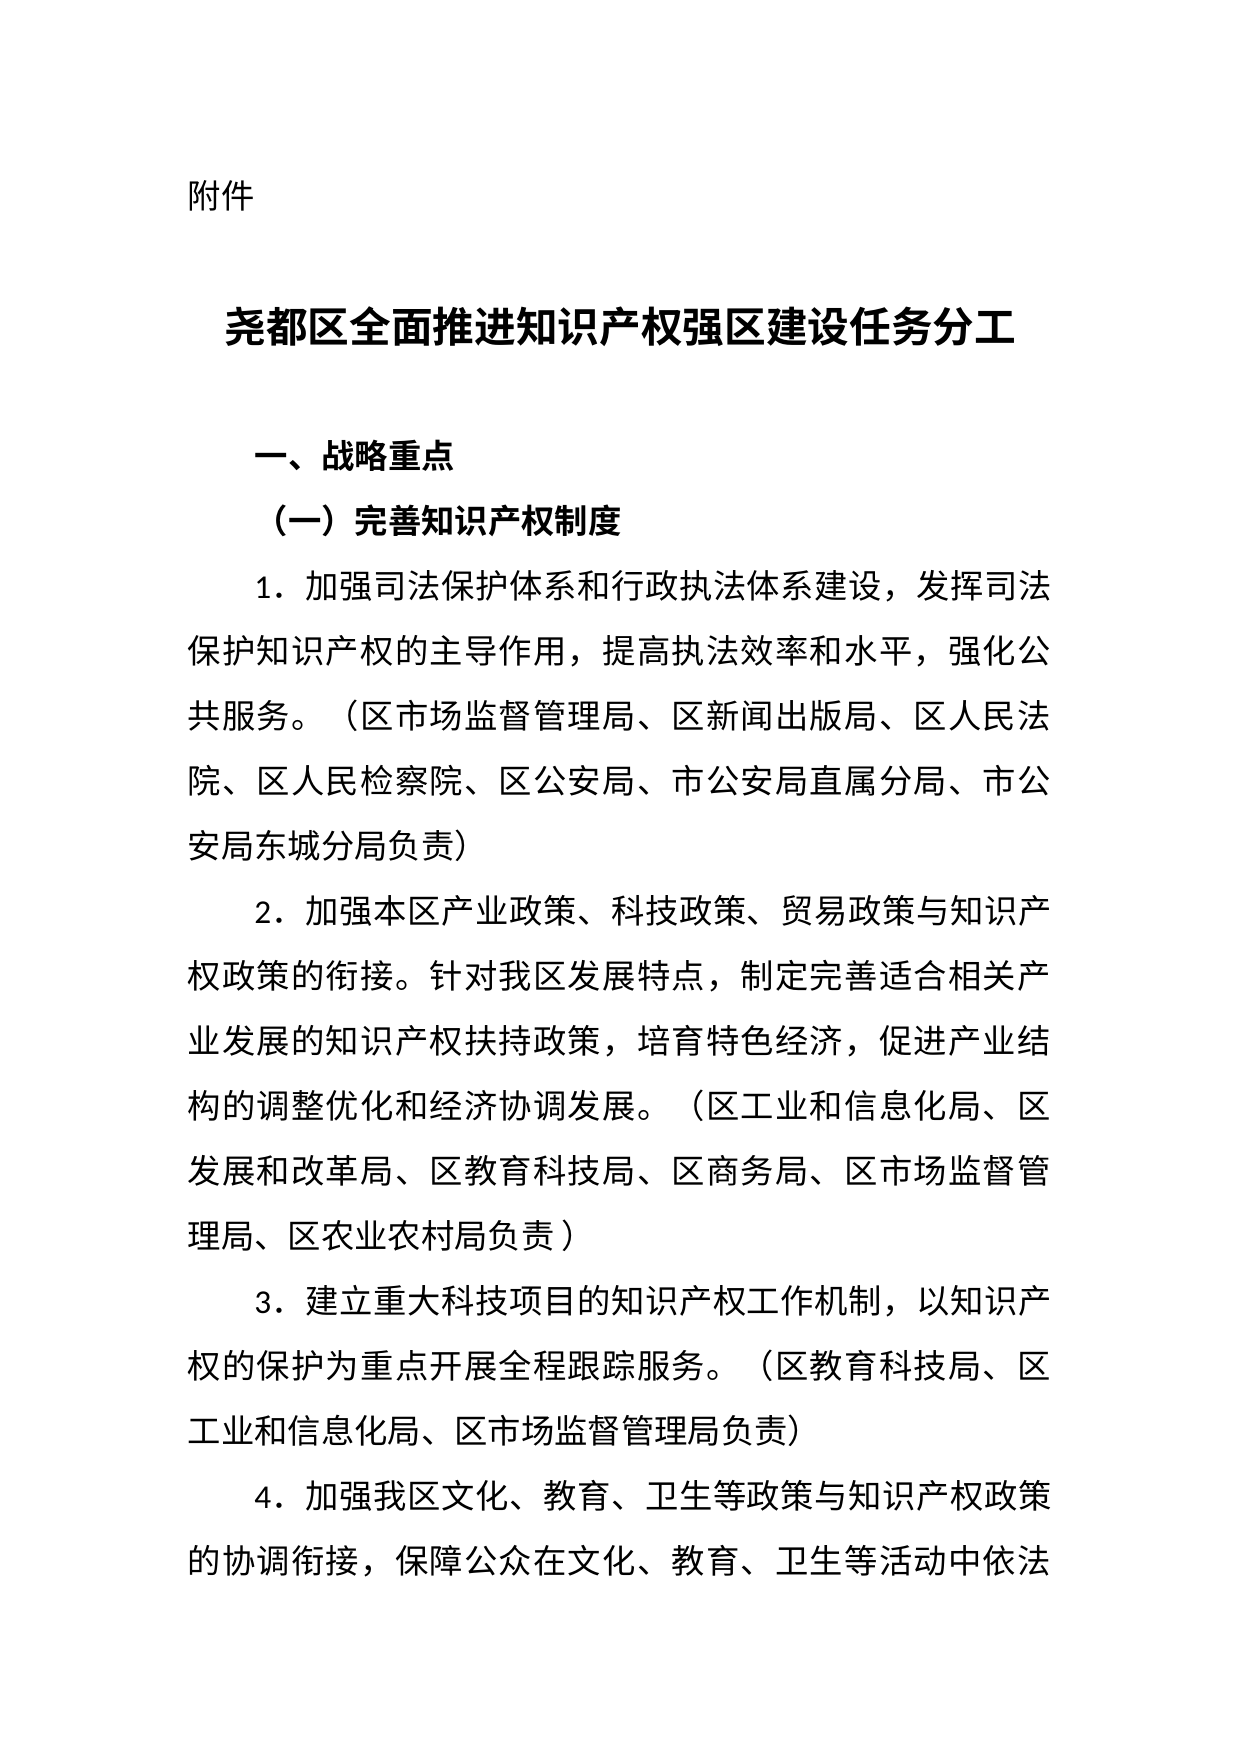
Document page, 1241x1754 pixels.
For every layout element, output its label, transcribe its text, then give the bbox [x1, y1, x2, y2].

text 1．加强司法保护体系和行政执法体系建设，发挥司法保护知识产权的主导作用，提高执法效率和水平，强化公共服务。（区市场监督管理局、区新闻出版局、区人民法院、区人民检察院、区公安局、市公安局直属分局、市公安局东城分局负责） [187, 552, 1053, 877]
text 附件 [187, 162, 1053, 227]
text （一）完善知识产权制度 [187, 487, 1053, 552]
text 尧都区全面推进知识产权强区建设任务分工 [187, 292, 1053, 357]
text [187, 1462, 1053, 1592]
text 3．建立重大科技项目的知识产权工作机制，以知识产权的保护为重点开展全程跟踪服务。（区教育科技局、区工业和信息化局、区市场监督管理局负责） [187, 1267, 1053, 1462]
text 一、战略重点 [187, 422, 1053, 487]
text 2．加强本区产业政策、科技政策、贸易政策与知识产权政策的衔接。针对我区发展特点，制定完善适合相关产业发展的知识产权扶持政策，培育特色经济，促进产业结构的调整优化和经济协调发展。（区工业和信息化局、区发展和改革局、区教育科技局、区商务局、区市场监督管理局、区农业农村局负责 ） [187, 877, 1053, 1267]
